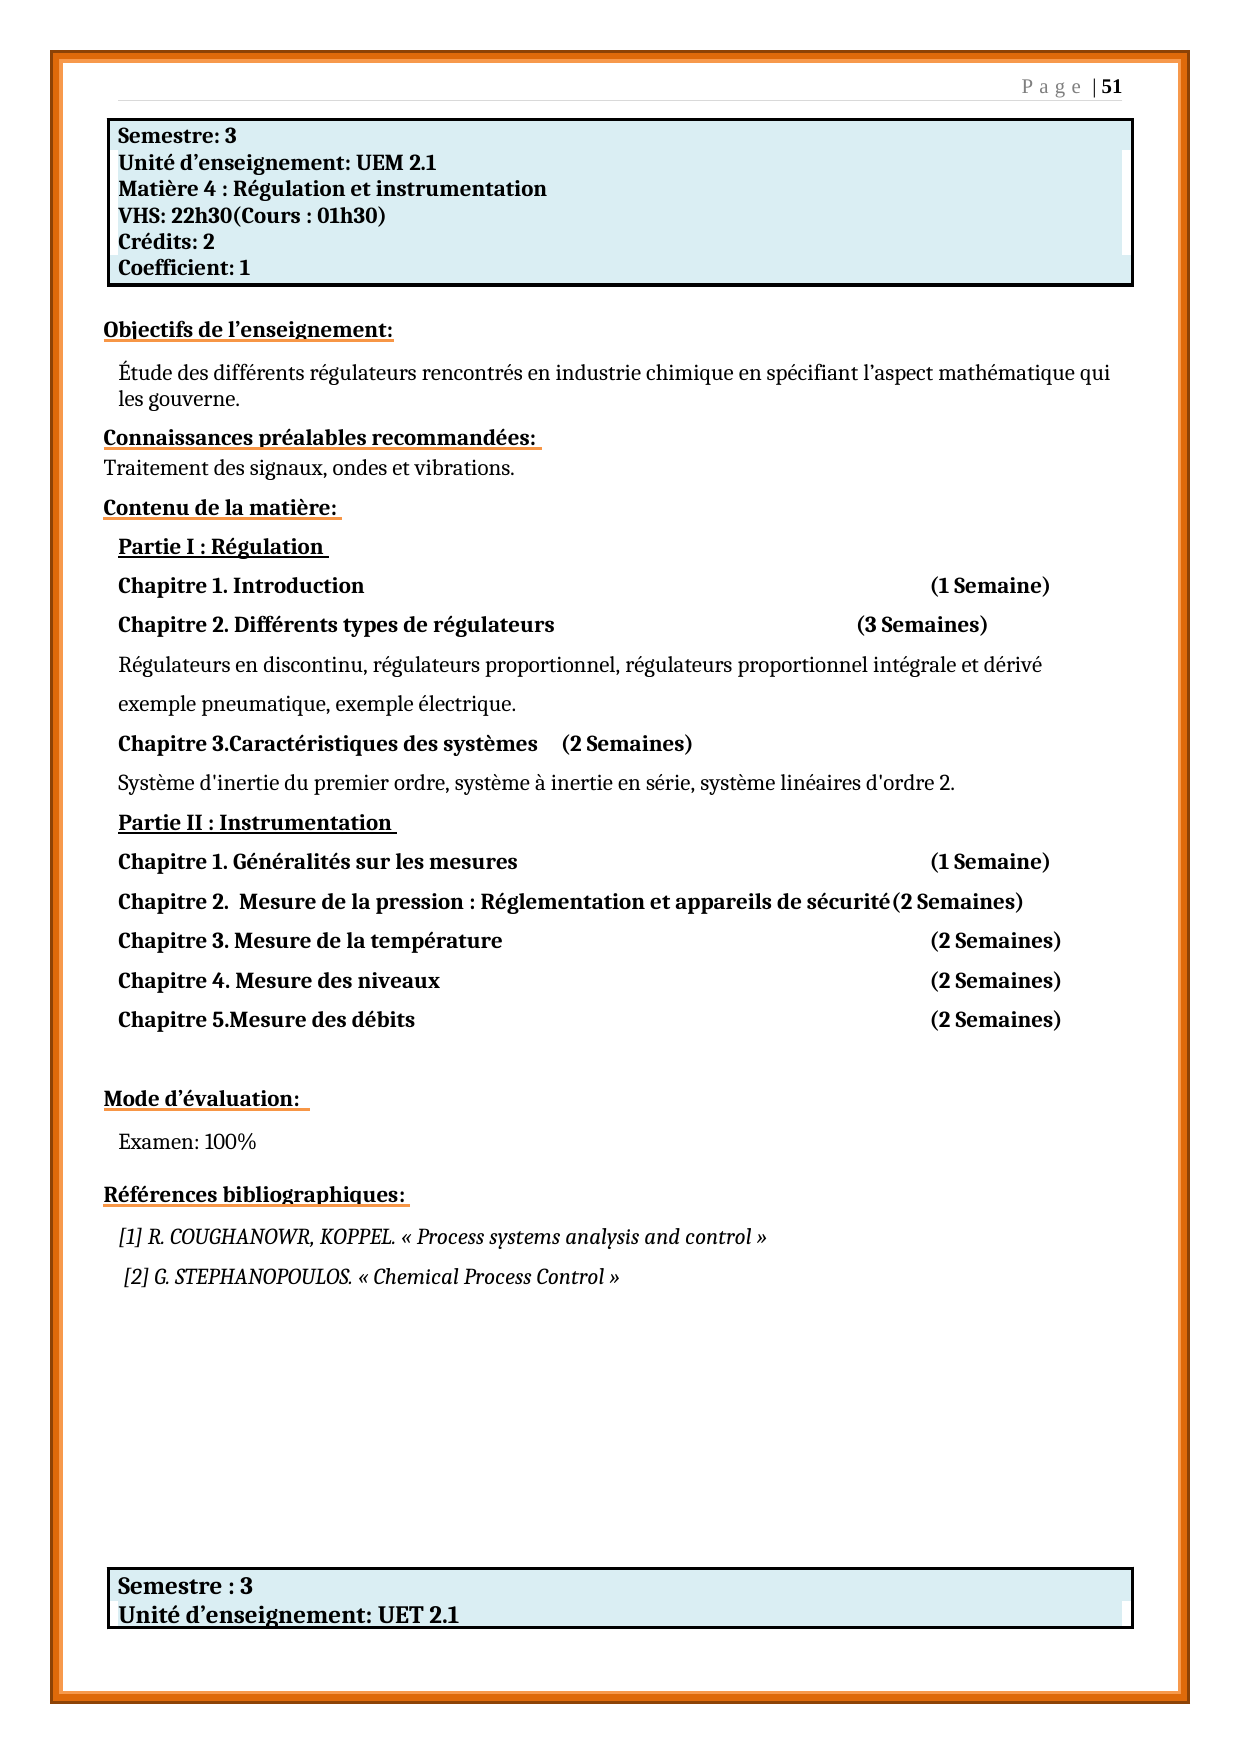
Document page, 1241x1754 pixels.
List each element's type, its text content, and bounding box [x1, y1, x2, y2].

text Partie I : Régulation [118, 534, 1122, 560]
text Crédits: 2 [118, 229, 1122, 250]
text Chapitre 3.Caractéristiques des systèmes (2 Semaines) [118, 731, 1122, 757]
text Traitement des signaux, ondes et vibrations. [103, 455, 1122, 481]
text Chapitre 1. Généralités sur les mesures (1 Semaine) [118, 849, 1122, 876]
text [2] G. STEPHANOPOULOS. « Chemical Process Control » [118, 1264, 1122, 1290]
text Chapitre 5.Mesure des débits (2 Semaines) [118, 1007, 1122, 1033]
text Étude des différents régulateurs rencontrés en industrie chimique en spécifiant l’aspect mathématique qui les gouverne. [118, 359, 1122, 412]
text Coefficient: 1 [110, 250, 1131, 283]
text Système d'inertie du premier ordre, système à inertie en série, système linéaires d'ordre 2. [118, 770, 1122, 797]
text Unité d’enseignement: UET 2.1 [118, 1601, 1122, 1626]
text Partie II : Instrumentation [118, 810, 1122, 836]
text Mode d’évaluation: [103, 1086, 1122, 1112]
text Chapitre 2. Différents types de régulateurs (3 Semaines) [118, 612, 1122, 639]
text [1] R. COUGHANOWR, KOPPEL. « Process systems analysis and control » [118, 1224, 1122, 1251]
text Chapitre 1. Introduction (1 Semaine) [118, 573, 1122, 599]
text Contenu de la matière: [103, 494, 1122, 521]
text exemple pneumatique, exemple électrique. [118, 691, 1122, 718]
text VHS: 22h30(Cours : 01h30) [118, 202, 1122, 229]
text Semestre: 3 [110, 121, 1131, 150]
text Objectifs de l’enseignement: [103, 317, 1122, 343]
text Unité d’enseignement: UEM 2.1 [118, 150, 1122, 176]
text Matière 4 : Régulation et instrumentation [118, 176, 1122, 202]
text Références bibliographiques: [103, 1181, 1122, 1208]
text Semestre : 3 [110, 1570, 1131, 1601]
text Régulateurs en discontinu, régulateurs proportionnel, régulateurs proportionnel intégrale et dérivé [118, 652, 1122, 678]
text Chapitre 2. Mesure de la pression : Réglementation et appareils de sécurité(2 Semaines) [118, 889, 1122, 915]
text Connaissances préalables recommandées: [103, 425, 1122, 451]
text Examen: 100% [118, 1129, 1122, 1155]
text Chapitre 3. Mesure de la température (2 Semaines) [118, 928, 1122, 954]
text Chapitre 4. Mesure des niveaux (2 Semaines) [118, 968, 1122, 994]
